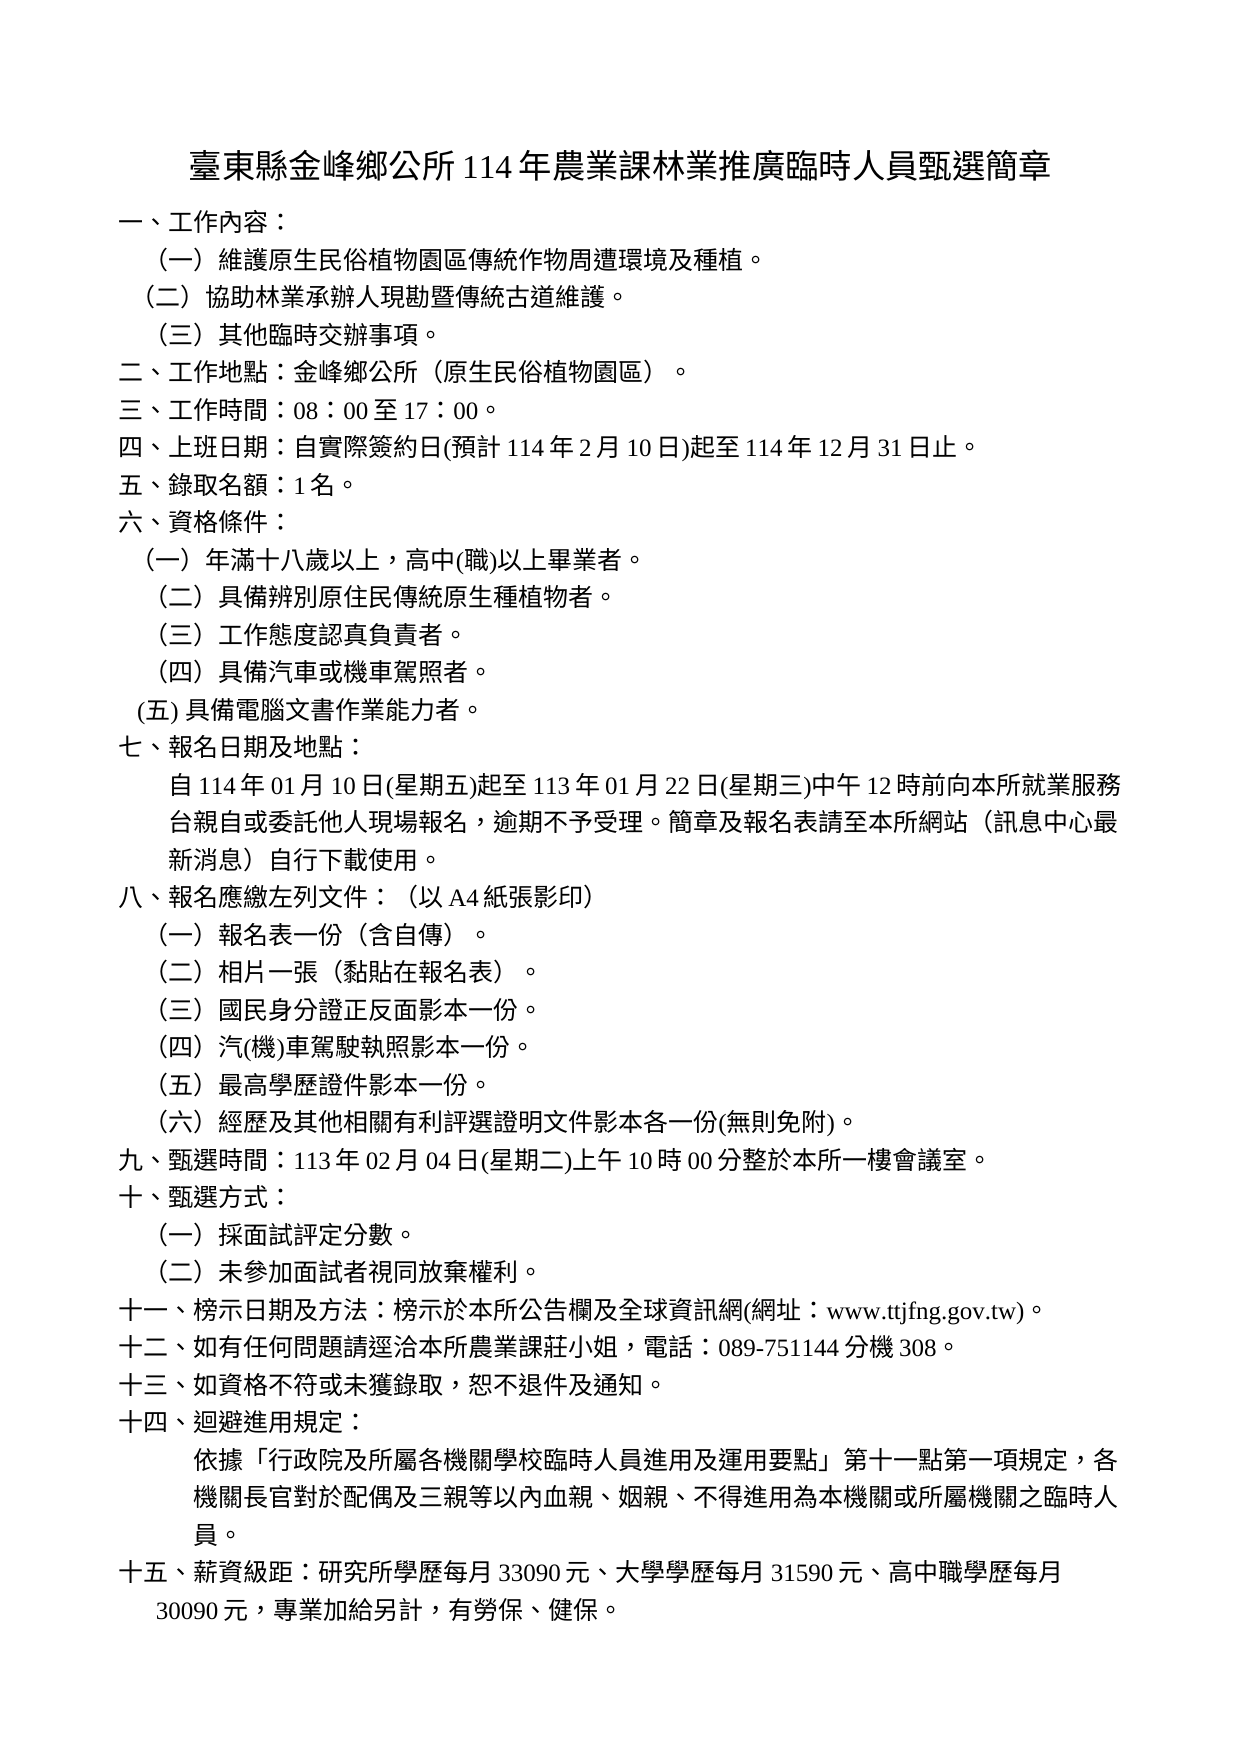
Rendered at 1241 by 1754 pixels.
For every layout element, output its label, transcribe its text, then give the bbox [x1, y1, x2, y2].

text 十四、迴避進用規定： [118, 1402, 1122, 1439]
text （一）採面試評定分數。 [118, 1214, 1122, 1252]
text （四）具備汽車或機車駕照者。 [118, 652, 1122, 689]
text 十三、如資格不符或未獲錄取，恕不退件及通知。 [118, 1364, 1122, 1402]
text 一、工作內容： [118, 202, 1122, 239]
text (五) 具備電腦文書作業能力者。 [118, 689, 1122, 727]
text 五、錄取名額：1名。 [118, 464, 1122, 502]
text 二、工作地點：金峰鄉公所（原生民俗植物園區）。 [118, 352, 1122, 389]
text （二）協助林業承辦人現勘暨傳統古道維護。 [118, 277, 1122, 314]
text 依據「行政院及所屬各機關學校臨時人員進用及運用要點」第十一點第一項規定，各機關長官對於配偶及三親等以內血親、姻親、不得進用為本機關或所屬機關之臨時人員。 [118, 1439, 1122, 1552]
text （一）年滿十八歲以上，高中(職)以上畢業者。 [118, 539, 1122, 577]
text 30090元，專業加給另計，有勞保、健保。 [118, 1589, 1122, 1627]
text （二）具備辨別原住民傳統原生種植物者。 [118, 577, 1122, 614]
text （一）報名表一份（含自傳）。 [118, 914, 1122, 952]
text 十二、如有任何問題請逕洽本所農業課莊小姐，電話：089-751144分機308。 [118, 1327, 1122, 1364]
text 四、上班日期：自實際簽約日(預計114年2月10日)起至114年12月31日止。 [118, 427, 1122, 464]
text 自114年01月10日(星期五)起至113年01月22日(星期三)中午12時前向本所就業服務台親自或委託他人現場報名，逾期不予受理。簡章及報名表請至本所網站（訊息中心最新消息）自行下載使用。 [118, 764, 1122, 877]
text （二）相片一張（黏貼在報名表）。 [118, 952, 1122, 989]
text 臺東縣金峰鄉公所114年農業課林業推廣臨時人員甄選簡章 [118, 127, 1122, 202]
text 九、甄選時間：113年02月04日(星期二)上午10時00分整於本所一樓會議室。 [118, 1139, 1122, 1177]
text 七、報名日期及地點： [118, 727, 1122, 764]
text （四）汽(機)車駕駛執照影本一份。 [118, 1027, 1122, 1064]
text （三）其他臨時交辦事項。 [118, 314, 1122, 352]
text 六、資格條件： [118, 502, 1122, 539]
text （五）最高學歷證件影本一份。 [118, 1064, 1122, 1102]
text 十五、薪資級距：研究所學歷每月33090元、大學學歷每月31590元、高中職學歷每月 [118, 1552, 1122, 1589]
text （三）工作態度認真負責者。 [118, 614, 1122, 652]
text 十一、榜示日期及方法：榜示於本所公告欄及全球資訊網(網址：www.ttjfng.gov.tw)。 [118, 1289, 1122, 1327]
text （三）國民身分證正反面影本一份。 [118, 989, 1122, 1027]
text 三、工作時間：08：00至17：00。 [118, 389, 1122, 427]
text （一）維護原生民俗植物園區傳統作物周遭環境及種植。 [118, 239, 1122, 277]
text （二）未參加面試者視同放棄權利。 [118, 1252, 1122, 1289]
text （六）經歷及其他相關有利評選證明文件影本各一份(無則免附)。 [118, 1102, 1122, 1139]
text 十、甄選方式： [118, 1177, 1122, 1214]
text 八、報名應繳左列文件：（以A4紙張影印） [118, 877, 1122, 914]
